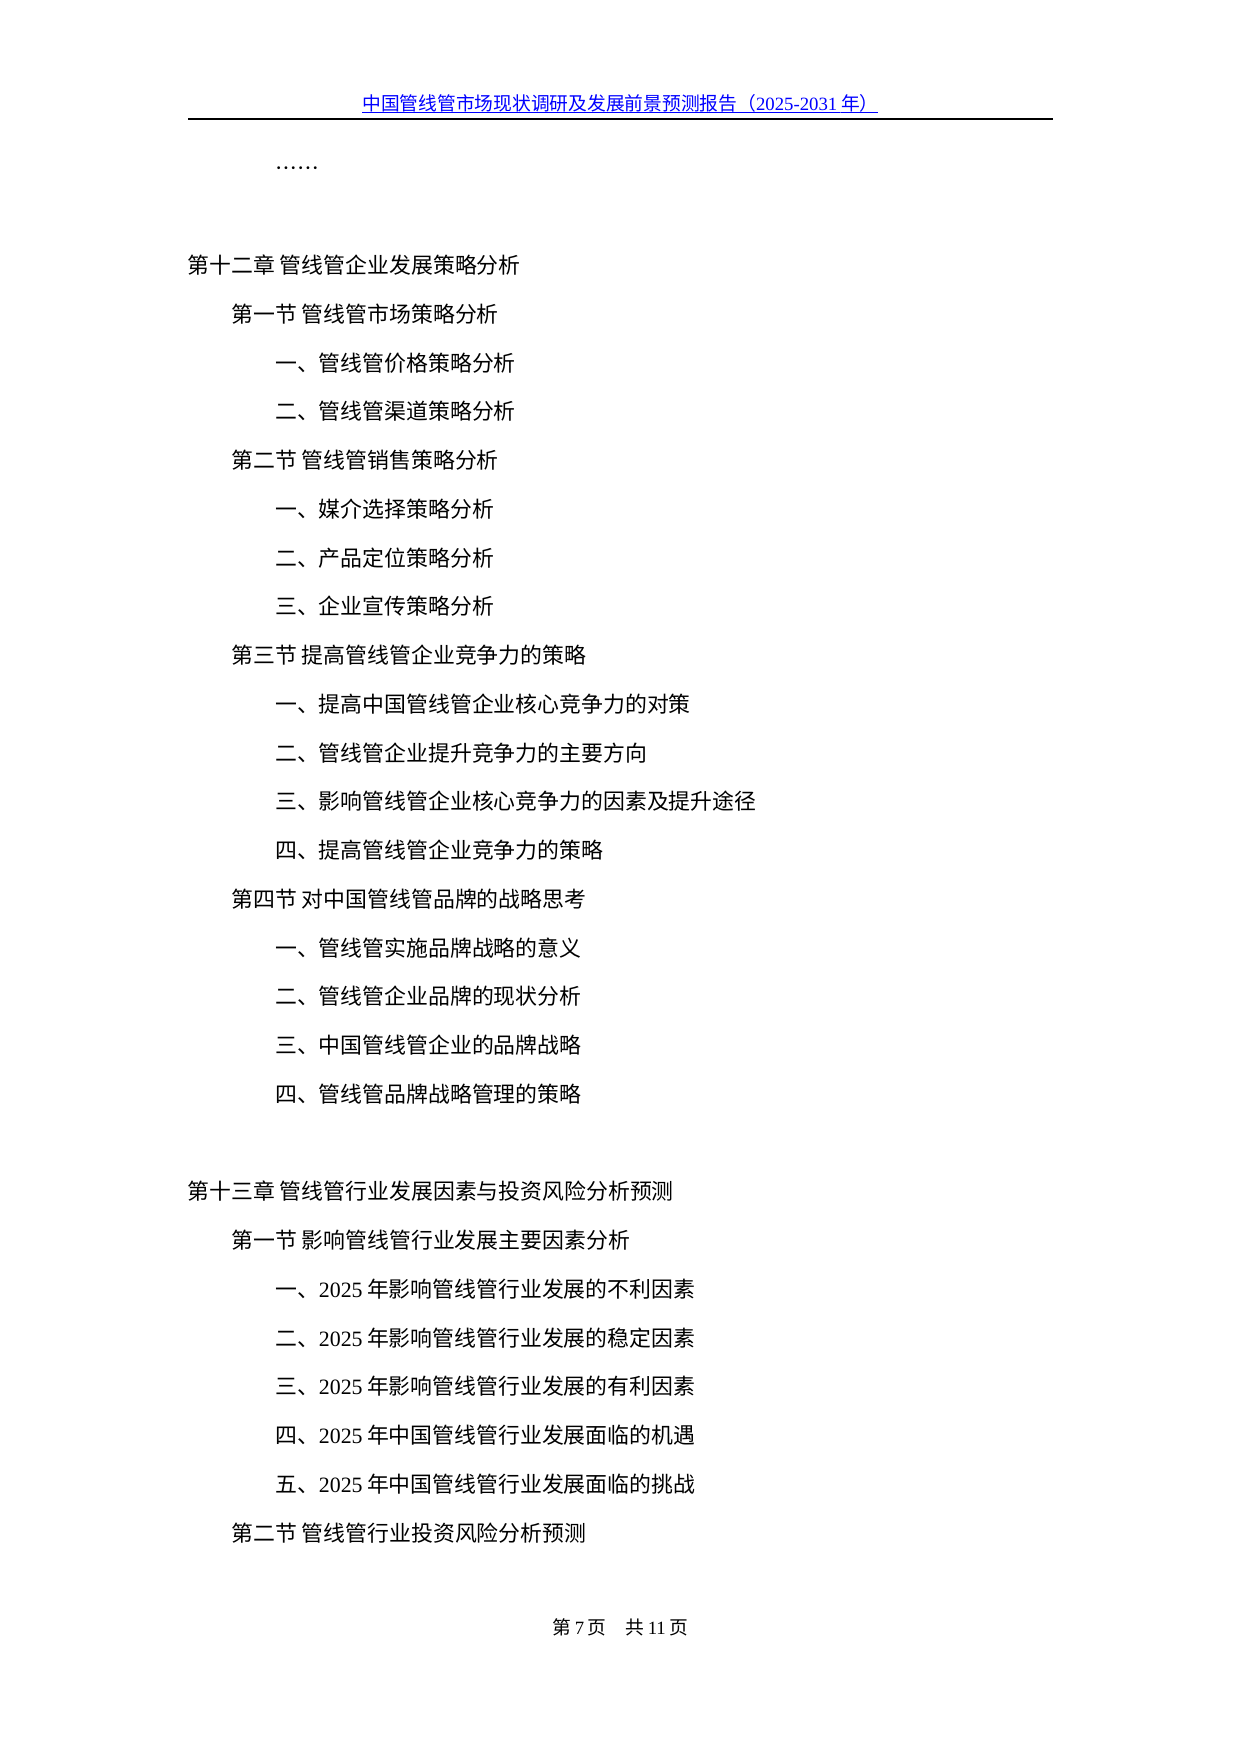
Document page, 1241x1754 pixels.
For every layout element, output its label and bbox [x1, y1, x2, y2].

text [187, 150, 1053, 1548]
